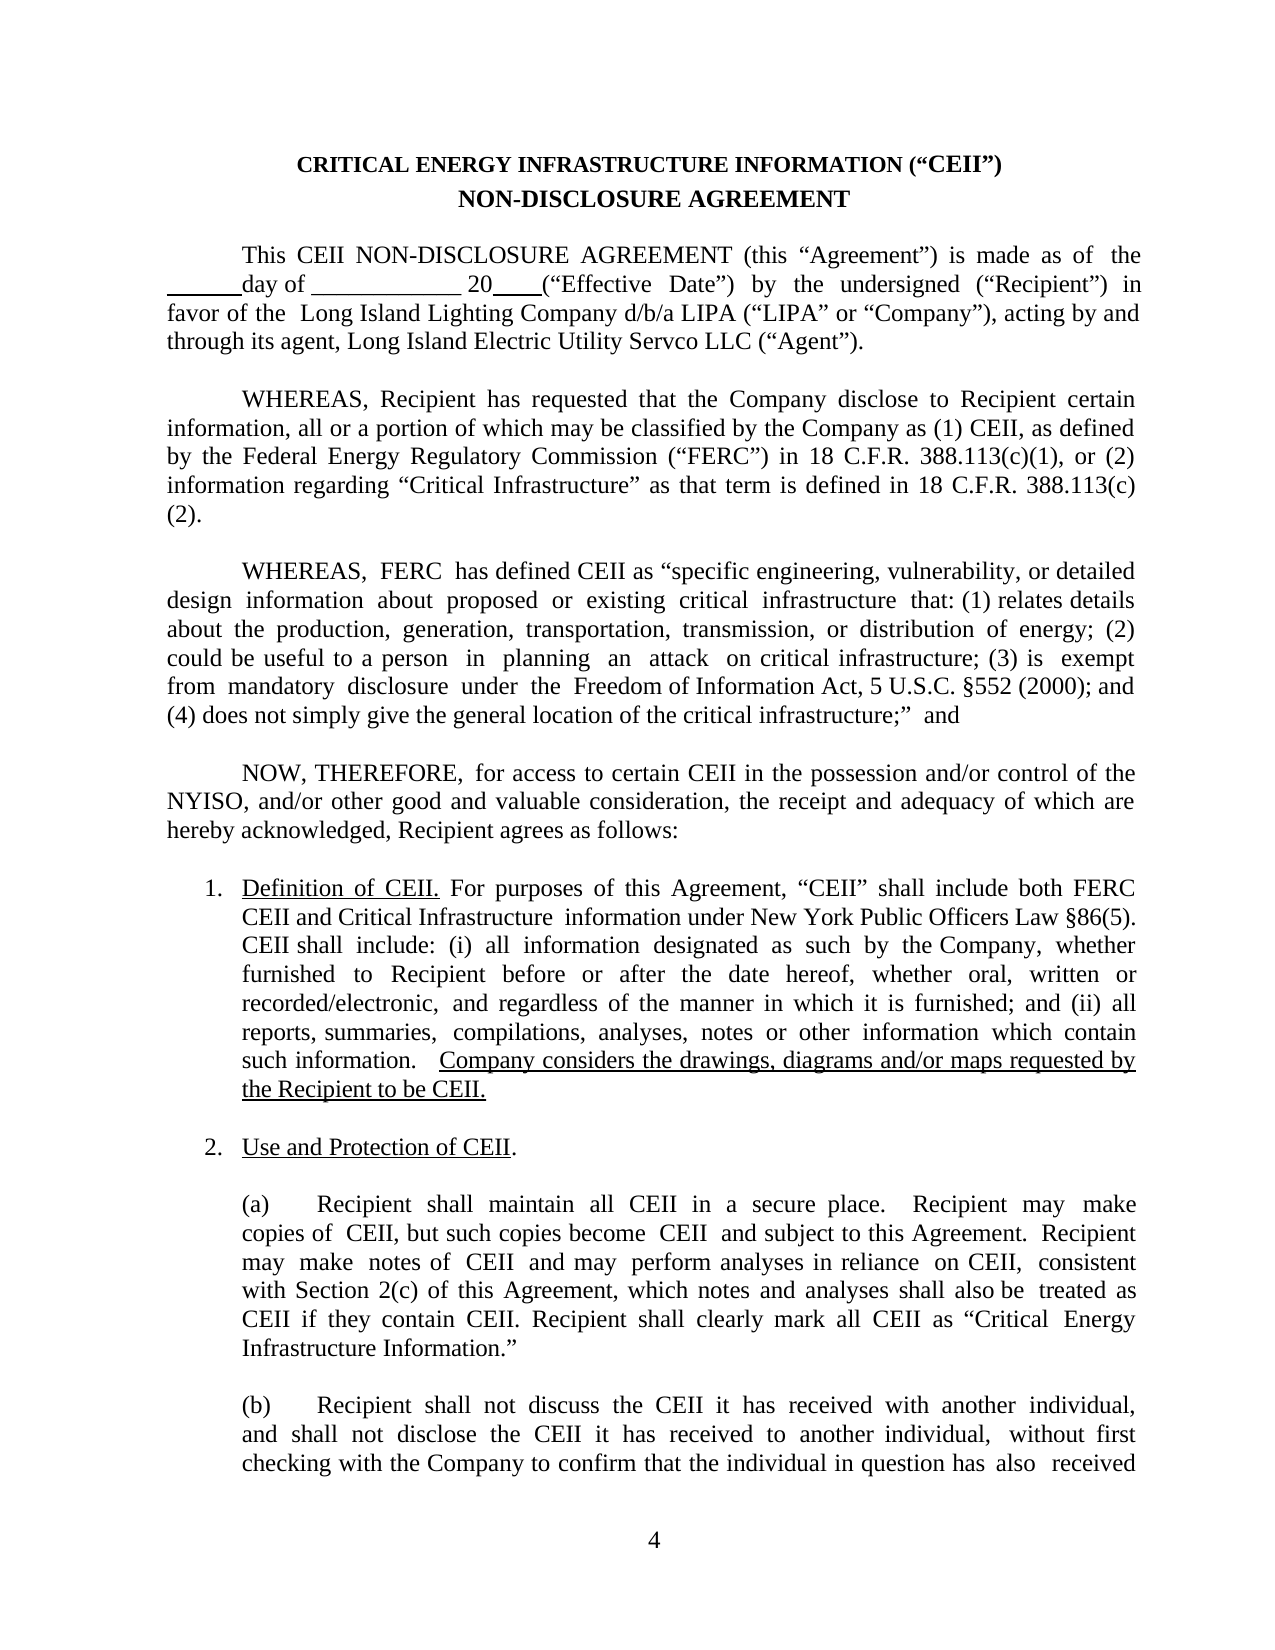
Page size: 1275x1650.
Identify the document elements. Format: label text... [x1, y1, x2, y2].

text CRITICAL ENERGY INFRASTRUCTURE INFORMATION (“CEII”) [166, 149, 1132, 178]
text NOW, THEREFORE, for access to certain CEII in the possession and/or control of the NYISO, and/or other good and valuable consideration, the receipt and adequacy of which are hereby acknowledged, Recipient agrees as follows: [167, 758, 1136, 844]
list Use and Protection of CEII. [204, 1132, 1136, 1160]
list Definition of CEII. For purposes of this Agreement, “CEII” shall include both FERC CEII and Critical Infrastructure information under New York Public Officers Law §86(5). CEII shall include: (i) all information designated as such by the Company, whether furnished to Recipient before or after the date hereof, whether oral, written or recorded/electronic, and regardless of the manner in which it is furnished; and (ii) all reports, summaries, compilations, analyses, notes or other information which contain such information. Company considers the drawings, diagrams and/or maps requested by the Recipient to be CEII. [204, 873, 1136, 1103]
list Recipient shall maintain all CEII in a secure place. Recipient may make copies of CEII, but such copies become CEII and subject to this Agreement. Recipient may make notes of CEII and may perform analyses in reliance on CEII, consistent with Section 2(c) of this Agreement, which notes and analyses shall also be treated as CEII if they contain CEII. Recipient shall clearly mark all CEII as “Critical Energy Infrastructure Information.” [242, 1189, 1136, 1362]
text WHEREAS, FERC has defined CEII as “specific engineering, vulnerability, or detailed design information about proposed or existing critical infrastructure that: (1) relates details about the production, generation, transportation, transmission, or distribution of energy; (2) could be useful to a person in planning an attack on critical infrastructure; (3) is exempt from mandatory disclosure under the Freedom of Information Act, 5 U.S.C. §552 (2000); and (4) does not simply give the general location of the critical infrastructure;” and [167, 556, 1136, 729]
text WHEREAS, Recipient has requested that the Company disclose to Recipient certain information, all or a portion of which may be classified by the Company as (1) CEII, as defined by the Federal Energy Regulatory Commission (“FERC”) in 18 C.F.R. 388.113(c)(1), or (2) information regarding “Critical Infrastructure” as that term is defined in 18 C.F.R. 388.113(c)(2). [167, 384, 1136, 528]
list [242, 1390, 1136, 1477]
text NON-DISCLOSURE AGREEMENT [166, 184, 1142, 213]
text This CEII NON-DISCLOSURE AGREEMENT (this “Agreement”) is made as of the day of ____________ 20 (“Effective Date”) by the undersigned (“Recipient”) in favor of the Long Island Lighting Company d/b/a LIPA (“LIPA” or “Company”), acting by and through its agent, Long Island Electric Utility Servco LLC (“Agent”). [167, 241, 1142, 355]
